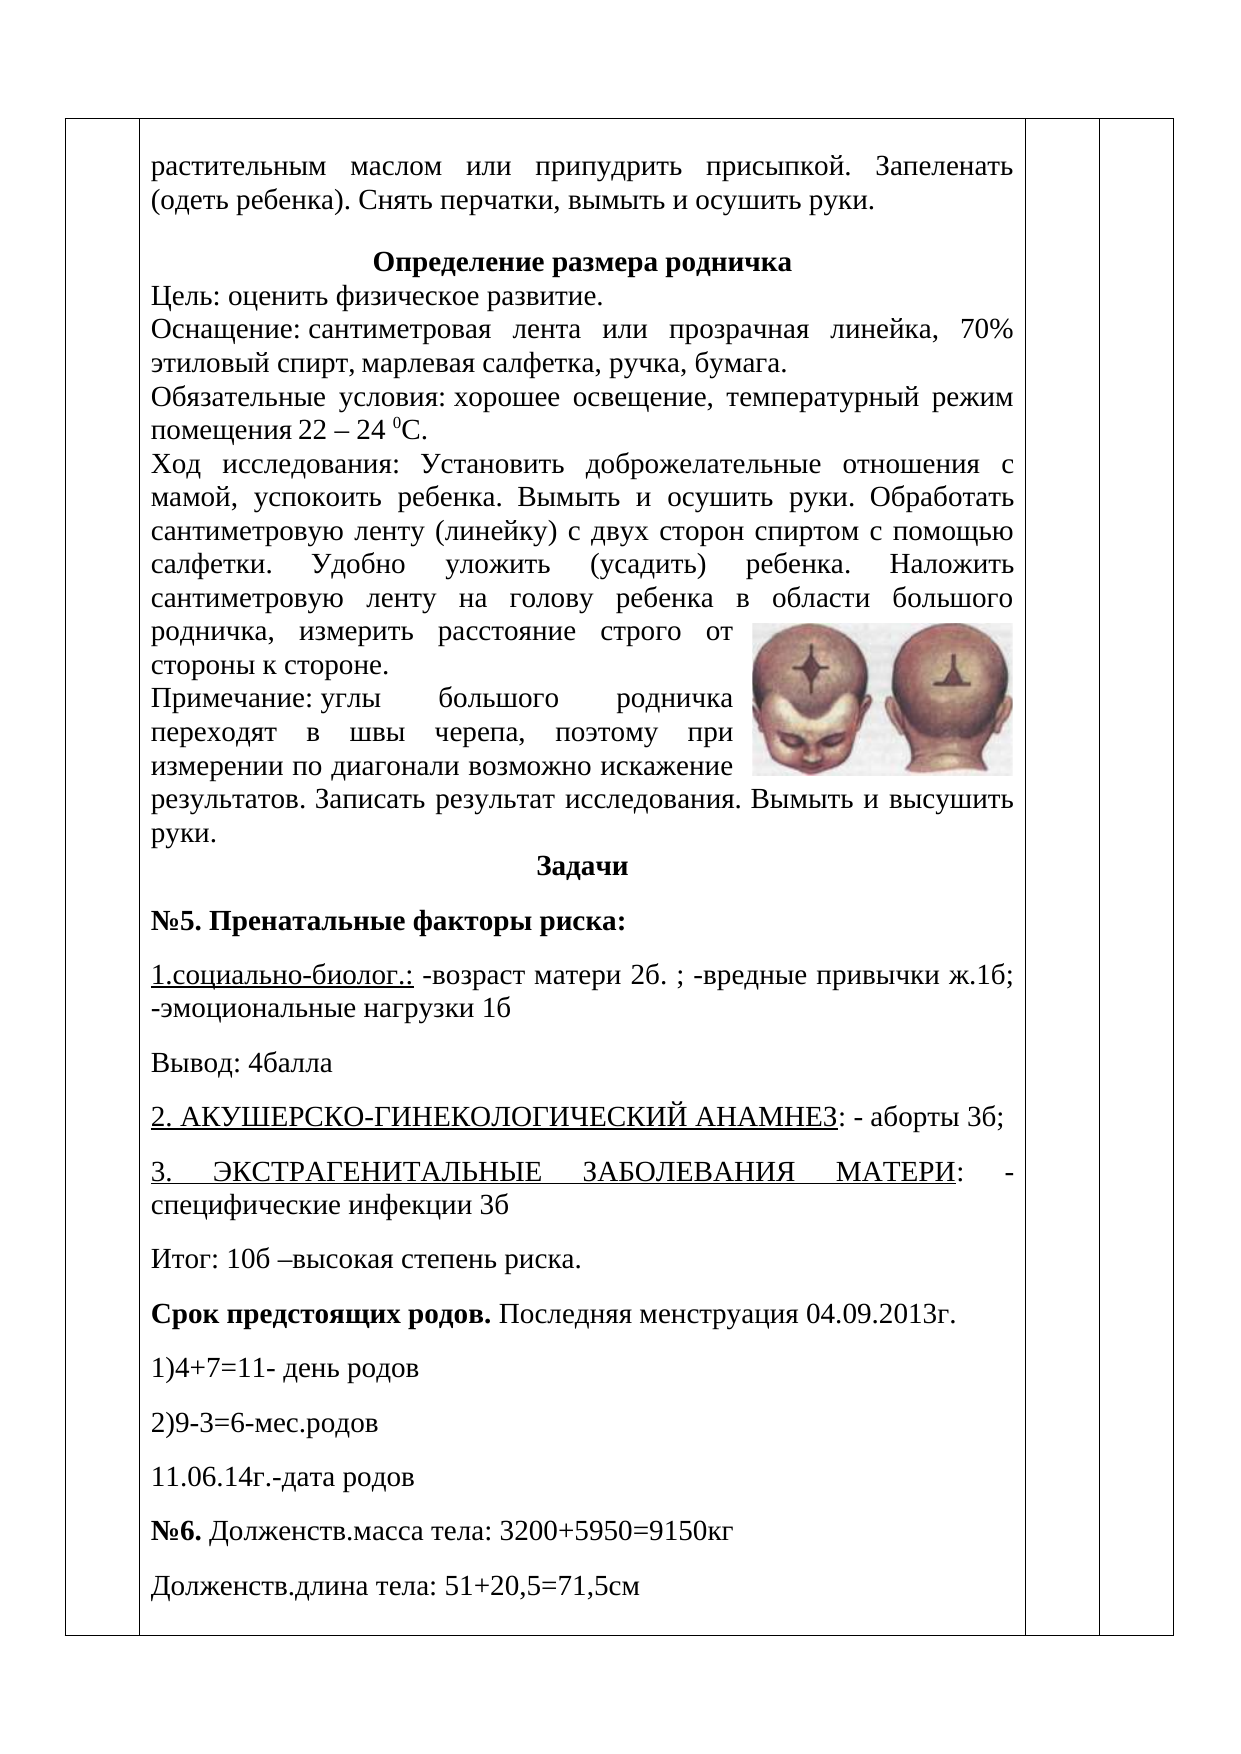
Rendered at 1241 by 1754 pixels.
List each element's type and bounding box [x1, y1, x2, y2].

table_cell [1026, 119, 1099, 1635]
table_cell [1100, 119, 1173, 1635]
table_cell [140, 119, 1025, 1635]
picture [752, 623, 1013, 776]
table_cell [66, 119, 139, 1635]
